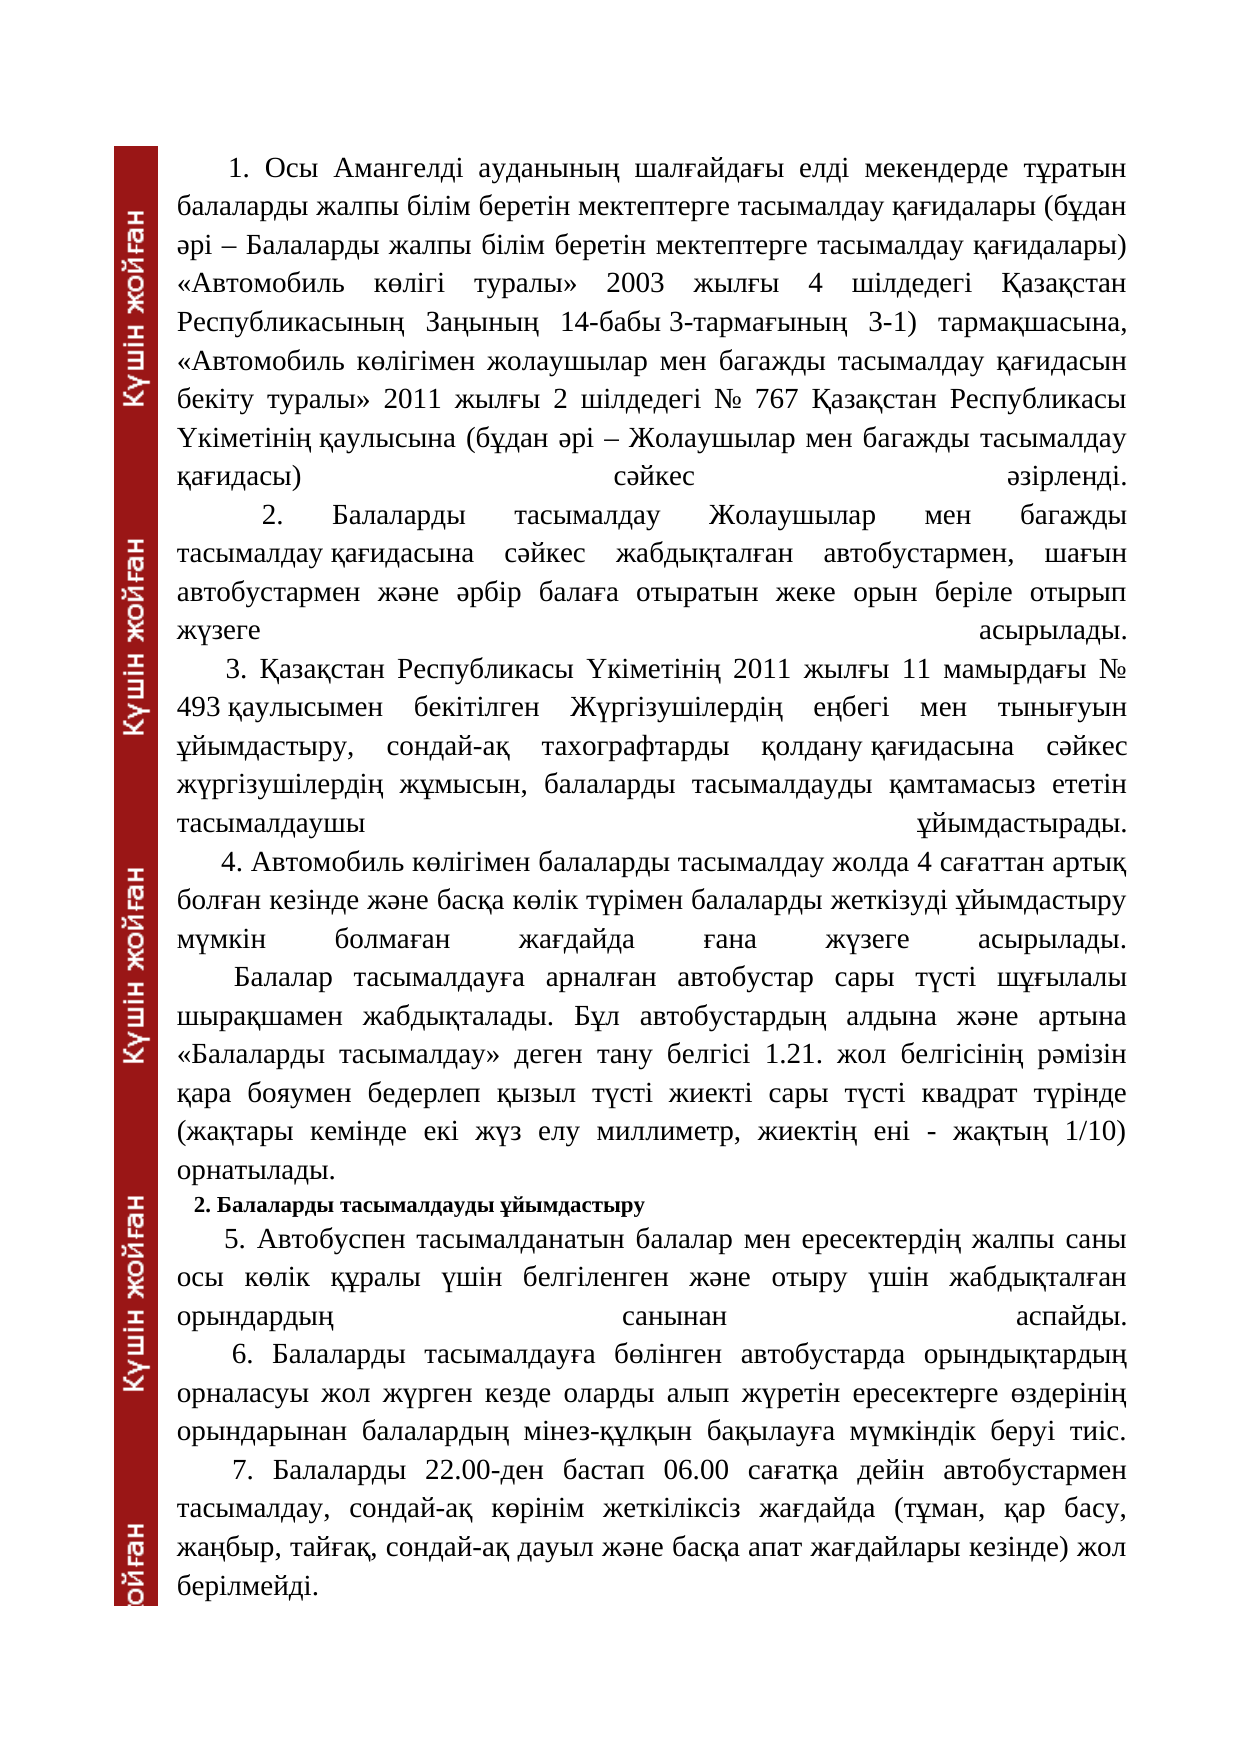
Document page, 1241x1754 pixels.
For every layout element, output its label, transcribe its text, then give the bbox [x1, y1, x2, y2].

picture [114, 1186, 158, 1191]
picture [114, 146, 158, 150]
text 2. Балаларды тасымалдауды ұйымдастыру [112, 1191, 1128, 1217]
text 1. Осы Амангелді ауданының шалғайдағы елдi мекендерде тұратын балаларды жалпы бiлiм беретiн мектептерге тасымалдау қағидалары (бұдан әрi – Балаларды жалпы бiлiм беретiн мектептерге тасымалдау қағидалары) «Автомобиль көлігі туралы» 2003 жылғы 4 шілдедегі Қазақстан Республикасының Заңының 14-бабы 3-тармағының 3-1) тармақшасына, «Автомобиль көлігімен жолаушылар мен багажды тасымалдау қағидасын бекіту туралы» 2011 жылғы 2 шілдедегі № 767 Қазақстан Республикасы Үкіметінің қаулысына (бұдан әрі – Жолаушылар мен багажды тасымалдау қағидасы) сәйкес әзірленді. 2. Балаларды тасымалдау Жолаушылар мен багажды тасымалдау қағидасына сәйкес жабдықталған автобустармен, шағын автобустармен және әрбiр балаға отыратын жеке орын берiле отырып жүзеге асырылады. 3. Қазақстан Республикасы Үкіметінің 2011 жылғы 11 мамырдағы № 493 қаулысымен бекітілген Жүргізушілердің еңбегі мен тынығуын ұйымдастыру, сондай-ақ тахографтарды қолдану қағидасына сәйкес жүргізушілердің жұмысын, балаларды тасымалдауды қамтамасыз ететiн тасымалдаушы ұйымдастырады. 4. Автомобиль көлiгiмен балаларды тасымалдау жолда 4 сағаттан артық болған кезiнде және басқа көлiк түрiмен балаларды жеткiзудi ұйымдастыру мүмкiн болмаған жағдайда ғана жүзеге асырылады. Балалар тасымалдауға арналған автобустар сары түсті шұғылалы шырақшамен жабдықталады. Бұл автобустардың алдына және артына «Балаларды тасымалдау» деген тану белгісі 1.21. жол белгiсiнiң рәмiзiн қара бояумен бедерлеп қызыл түстi жиектi сары түстi квадрат түрiнде (жақтары кемiнде екі жүз елу миллиметр, жиектiң енi - жақтың 1/10) орнатылады. [112, 150, 1128, 1186]
picture [114, 1217, 158, 1221]
picture [114, 1601, 158, 1606]
